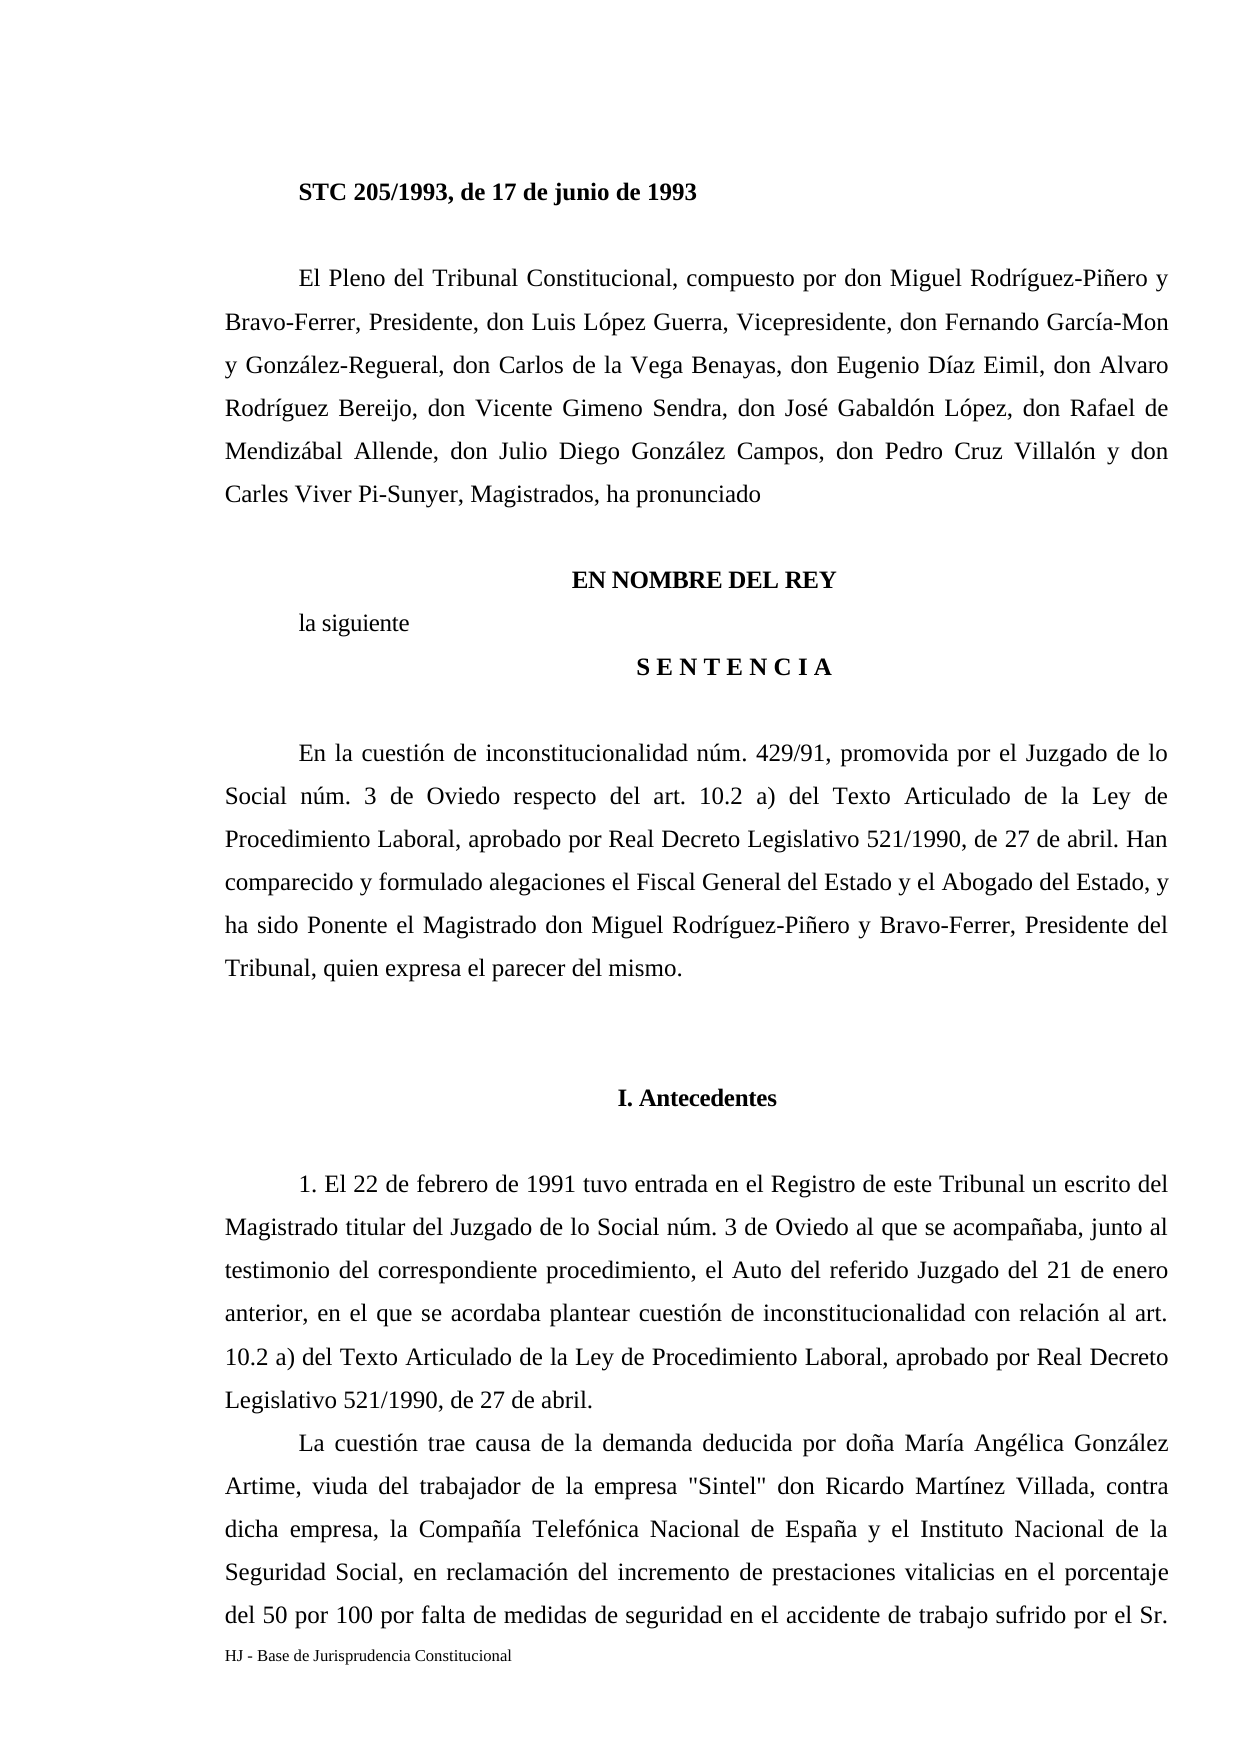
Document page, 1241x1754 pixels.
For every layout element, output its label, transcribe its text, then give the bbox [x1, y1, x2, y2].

text EN NOMBRE DEL REY [224, 565, 1110, 594]
text I. Antecedentes [224, 1083, 1169, 1112]
text STC 205/1993, de 17 de junio de 1993 [224, 177, 1169, 206]
text S E N T E N C I A [224, 652, 1169, 680]
text la siguiente [224, 608, 1110, 637]
text El Pleno del Tribunal Constitucional, compuesto por don Miguel Rodríguez-Piñero y Bravo-Ferrer, Presidente, don Luis López Guerra, Vicepresidente, don Fernando García-Mon y González-Regueral, don Carlos de la Vega Benayas, don Eugenio Díaz Eimil, don Alvaro Rodríguez Bereijo, don Vicente Gimeno Sendra, don José Gabaldón López, don Rafael de Mendizábal Allende, don Julio Diego González Campos, don Pedro Cruz Villalón y don Carles Viver Pi-Sunyer, Magistrados, ha pronunciado [224, 263, 1169, 508]
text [224, 1428, 1169, 1629]
text 1. El 22 de febrero de 1991 tuvo entrada en el Registro de este Tribunal un escrito del Magistrado titular del Juzgado de lo Social núm. 3 de Oviedo al que se acompañaba, junto al testimonio del correspondiente procedimiento, el Auto del referido Juzgado del 21 de enero anterior, en el que se acordaba plantear cuestión de inconstitucionalidad con relación al art. 10.2 a) del Texto Articulado de la Ley de Procedimiento Laboral, aprobado por Real Decreto Legislativo 521/1990, de 27 de abril. [224, 1169, 1169, 1413]
text En la cuestión de inconstitucionalidad núm. 429/91, promovida por el Juzgado de lo Social núm. 3 de Oviedo respecto del art. 10.2 a) del Texto Articulado de la Ley de Procedimiento Laboral, aprobado por Real Decreto Legislativo 521/1990, de 27 de abril. Han comparecido y formulado alegaciones el Fiscal General del Estado y el Abogado del Estado, y ha sido Ponente el Magistrado don Miguel Rodríguez-Piñero y Bravo-Ferrer, Presidente del Tribunal, quien expresa el parecer del mismo. [224, 738, 1169, 982]
